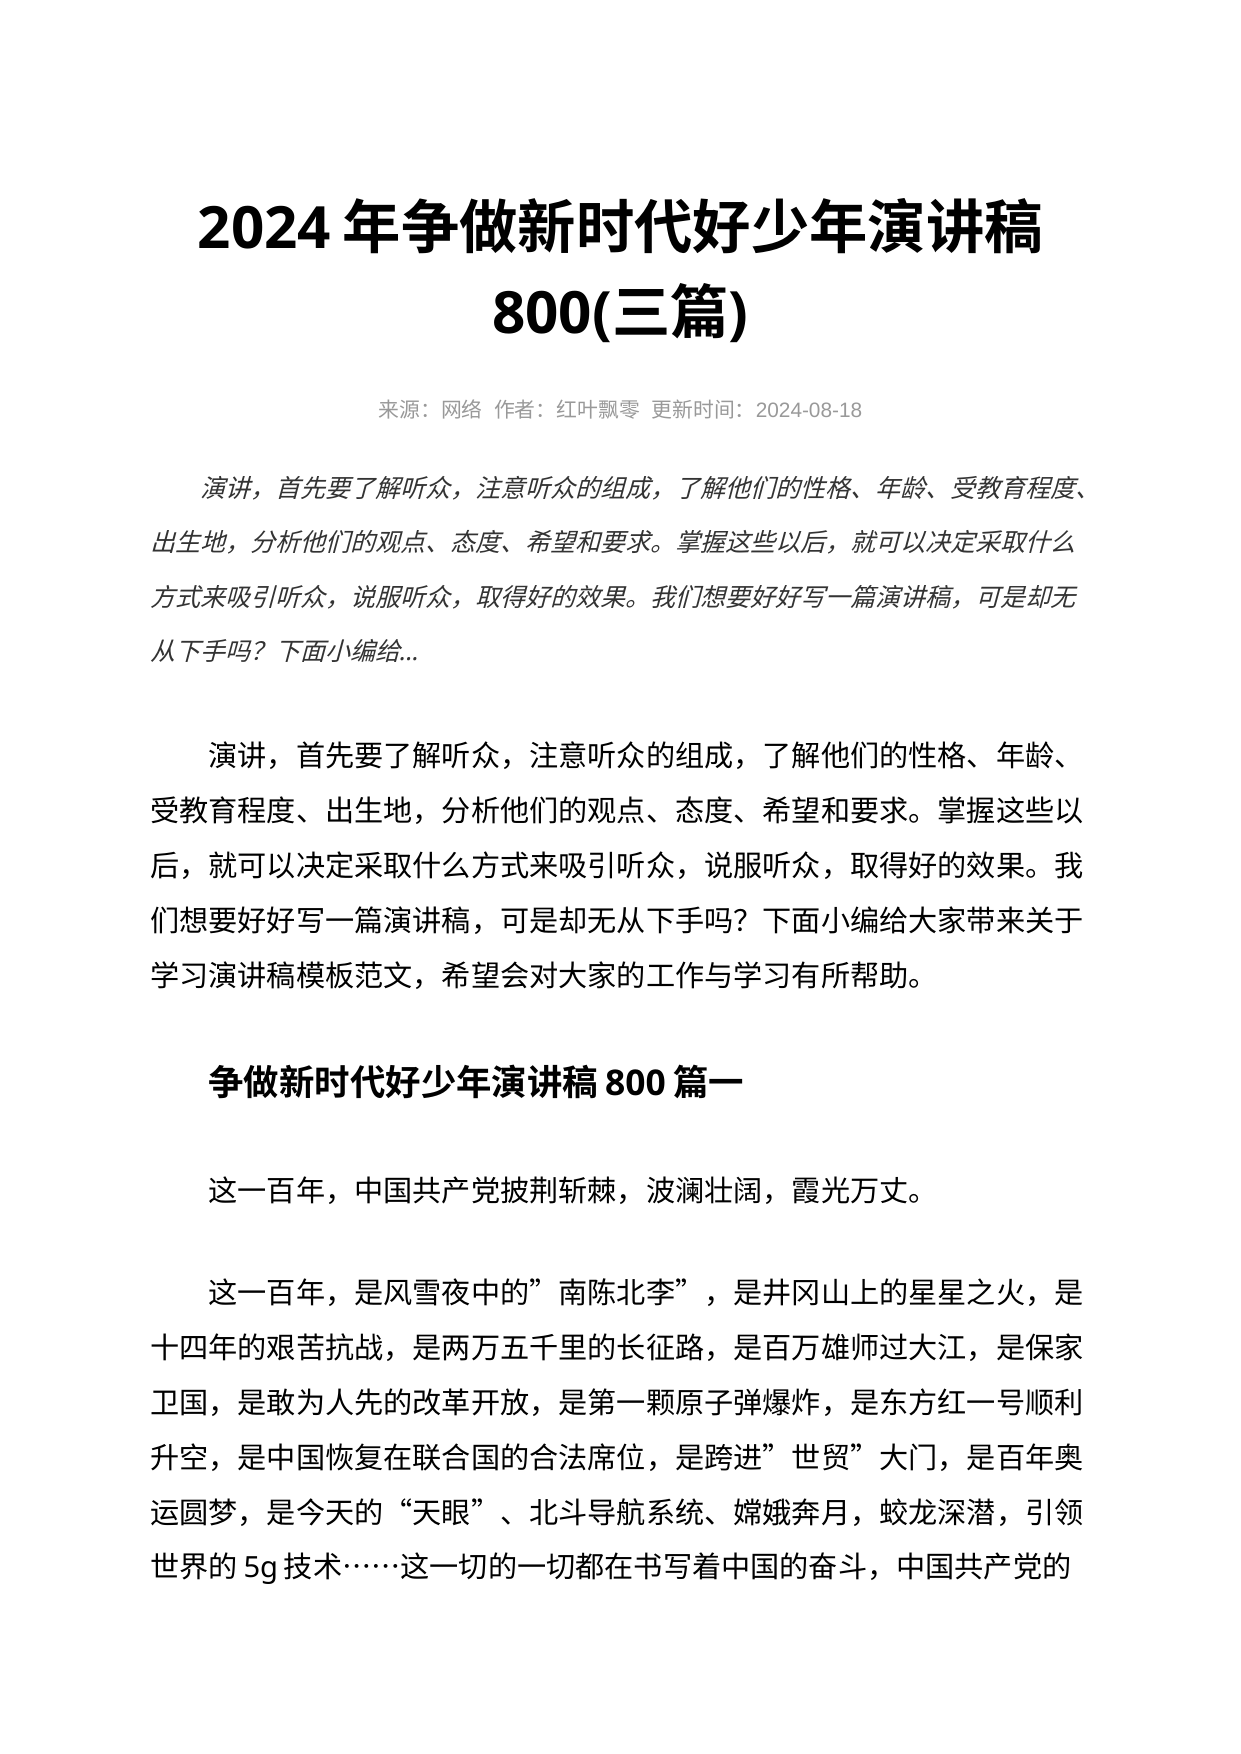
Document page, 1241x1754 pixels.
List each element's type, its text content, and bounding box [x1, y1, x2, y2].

text 这一百年，中国共产党披荆斩棘，波澜壮阔，霞光万丈。 [150, 1168, 1090, 1210]
text 演讲，首先要了解听众，注意听众的组成，了解他们的性格、年龄、受教育程度、出生地，分析他们的观点、态度、希望和要求。掌握这些以后，就可以决定采取什么方式来吸引听众，说服听众，取得好的效果。我们想要好好写一篇演讲稿，可是却无从下手吗？下面小编给大家带来关于学习演讲稿模板范文，希望会对大家的工作与学习有所帮助。 [150, 733, 1090, 995]
text 来源：网络 作者：红叶飘零 更新时间：2024-08-18 [150, 398, 1090, 422]
subtitle 2024年争做新时代好少年演讲稿800(三篇) [150, 181, 1090, 351]
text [150, 1269, 1090, 1586]
text 演讲，首先要了解听众，注意听众的组成，了解他们的性格、年龄、受教育程度、出生地，分析他们的观点、态度、希望和要求。掌握这些以后，就可以决定采取什么方式来吸引听众，说服听众，取得好的效果。我们想要好好写一篇演讲稿，可是却无从下手吗？下面小编给... [150, 468, 1090, 668]
text 争做新时代好少年演讲稿800篇一 [150, 1054, 1090, 1106]
